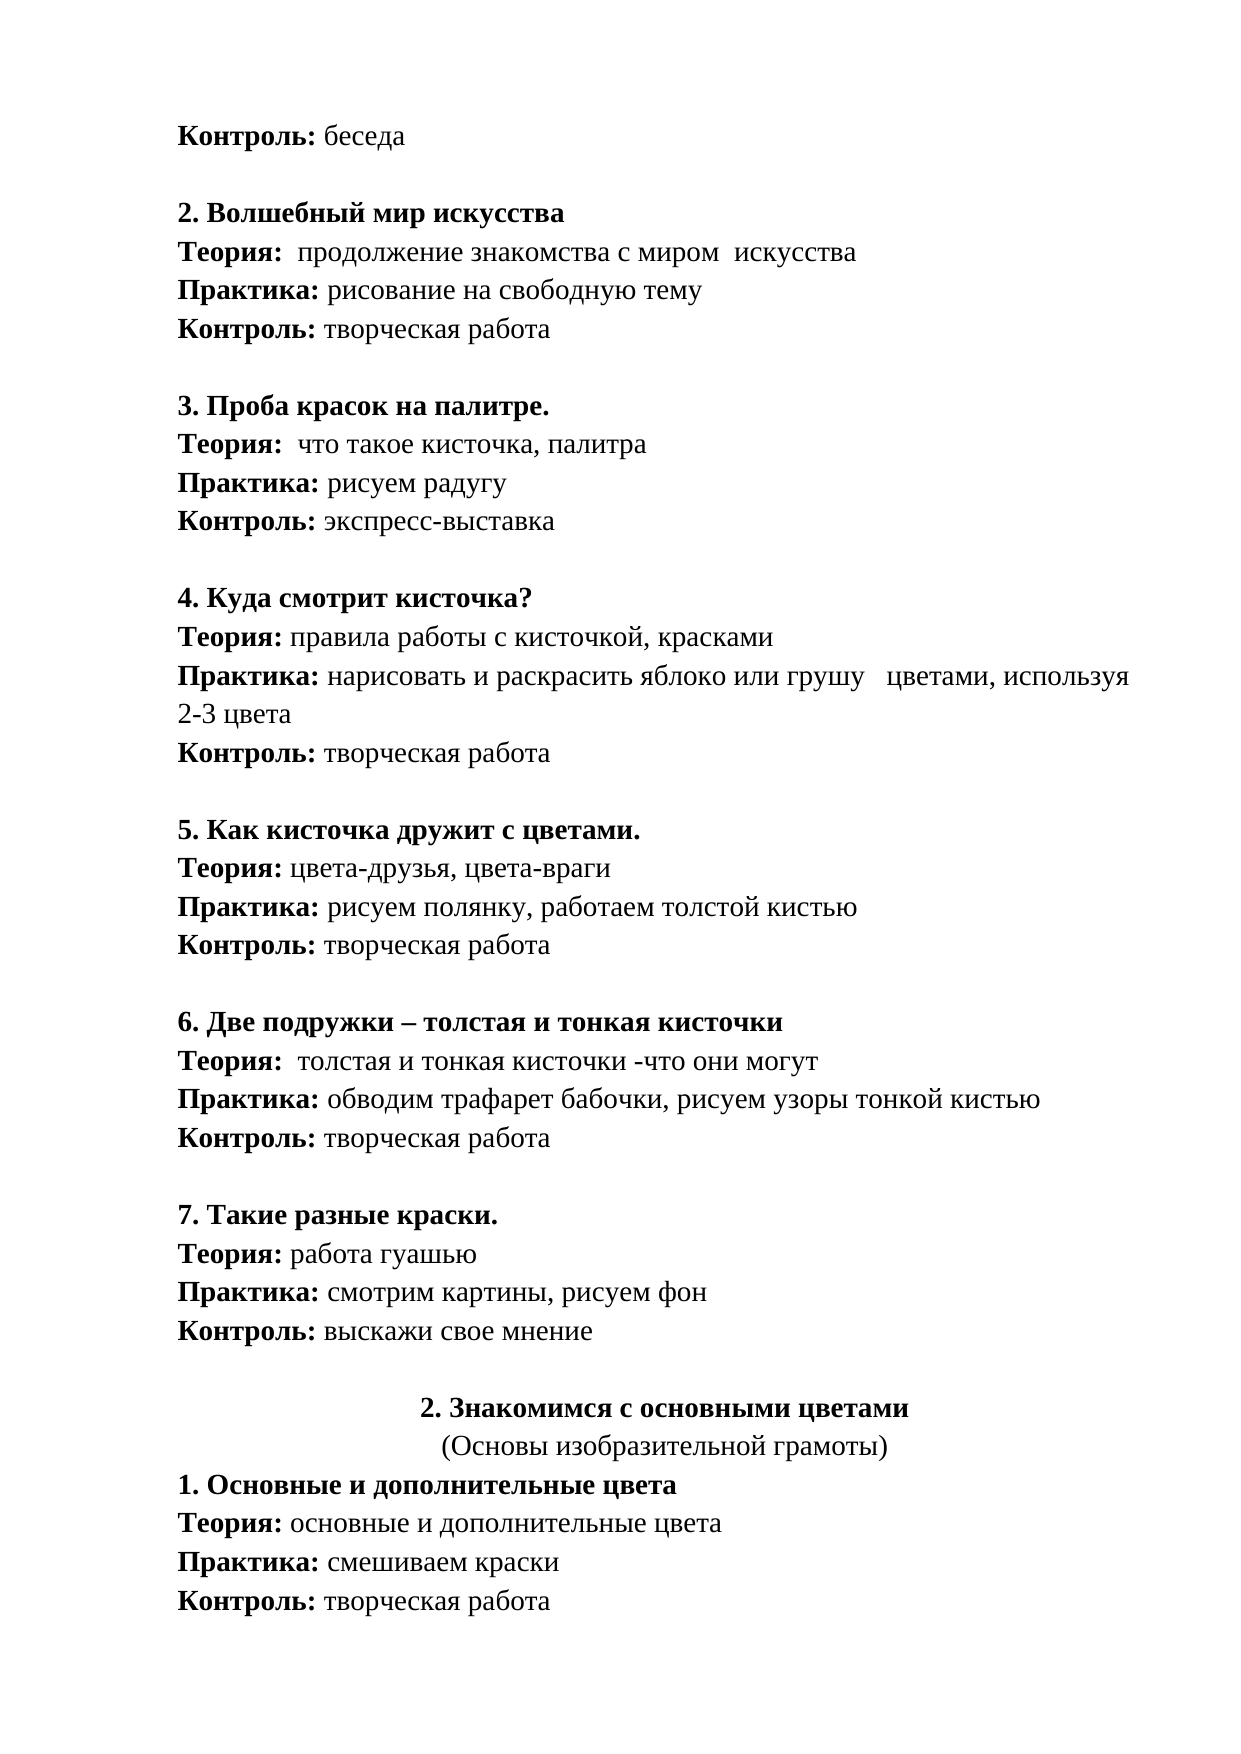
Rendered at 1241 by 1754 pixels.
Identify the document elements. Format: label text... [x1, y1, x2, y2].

text Практика: смотрим картины, рисуем фон [177, 1274, 1152, 1308]
text Теория: работа гуашью [177, 1236, 1152, 1269]
text 3. Проба красок на палитре. [177, 388, 1152, 421]
text Практика: рисуем радугу [177, 465, 1152, 498]
text Контроль: творческая работа [177, 1120, 1152, 1154]
text Теория: цвета-друзья, цвета-враги [177, 850, 1152, 884]
text Теория: продолжение знакомства с миром искусства [177, 234, 1152, 267]
text 5. Как кисточка дружит с цветами. [177, 812, 1152, 845]
text Контроль: творческая работа [177, 311, 1152, 344]
text Практика: нарисовать и раскрасить яблоко или грушу цветами, используя 2-3 цвета [177, 658, 1152, 730]
text Контроль: творческая работа [177, 927, 1152, 961]
text Контроль: экспресс-выставка [177, 503, 1152, 537]
text Практика: обводим трафарет бабочки, рисуем узоры тонкой кистью [177, 1082, 1152, 1115]
text 7. Такие разные краски. [177, 1197, 1152, 1231]
text Контроль: творческая работа [177, 1583, 1152, 1616]
text Контроль: беседа [177, 118, 1152, 152]
text Практика: смешиваем краски [177, 1544, 1152, 1578]
text Контроль: творческая работа [177, 735, 1152, 768]
text 1. Основные и дополнительные цвета [177, 1467, 1152, 1501]
text 6. Две подружки – толстая и тонкая кисточки [177, 1004, 1152, 1038]
text Контроль: выскажи свое мнение [177, 1313, 1152, 1346]
text Практика: рисуем полянку, работаем толстой кистью [177, 889, 1152, 922]
text 4. Куда смотрит кисточка? [177, 581, 1152, 614]
text Теория: правила работы с кисточкой, красками [177, 619, 1152, 653]
text Теория: толстая и тонкая кисточки -что они могут [177, 1043, 1152, 1077]
text 2. Волшебный мир искусства [177, 195, 1152, 229]
text Теория: основные и дополнительные цвета [177, 1506, 1152, 1539]
text Практика: рисование на свободную тему [177, 272, 1152, 306]
text (Основы изобразительной грамоты) [177, 1428, 1152, 1462]
text 2. Знакомимся с основными цветами [177, 1390, 1152, 1423]
text Теория: что такое кисточка, палитра [177, 426, 1152, 460]
